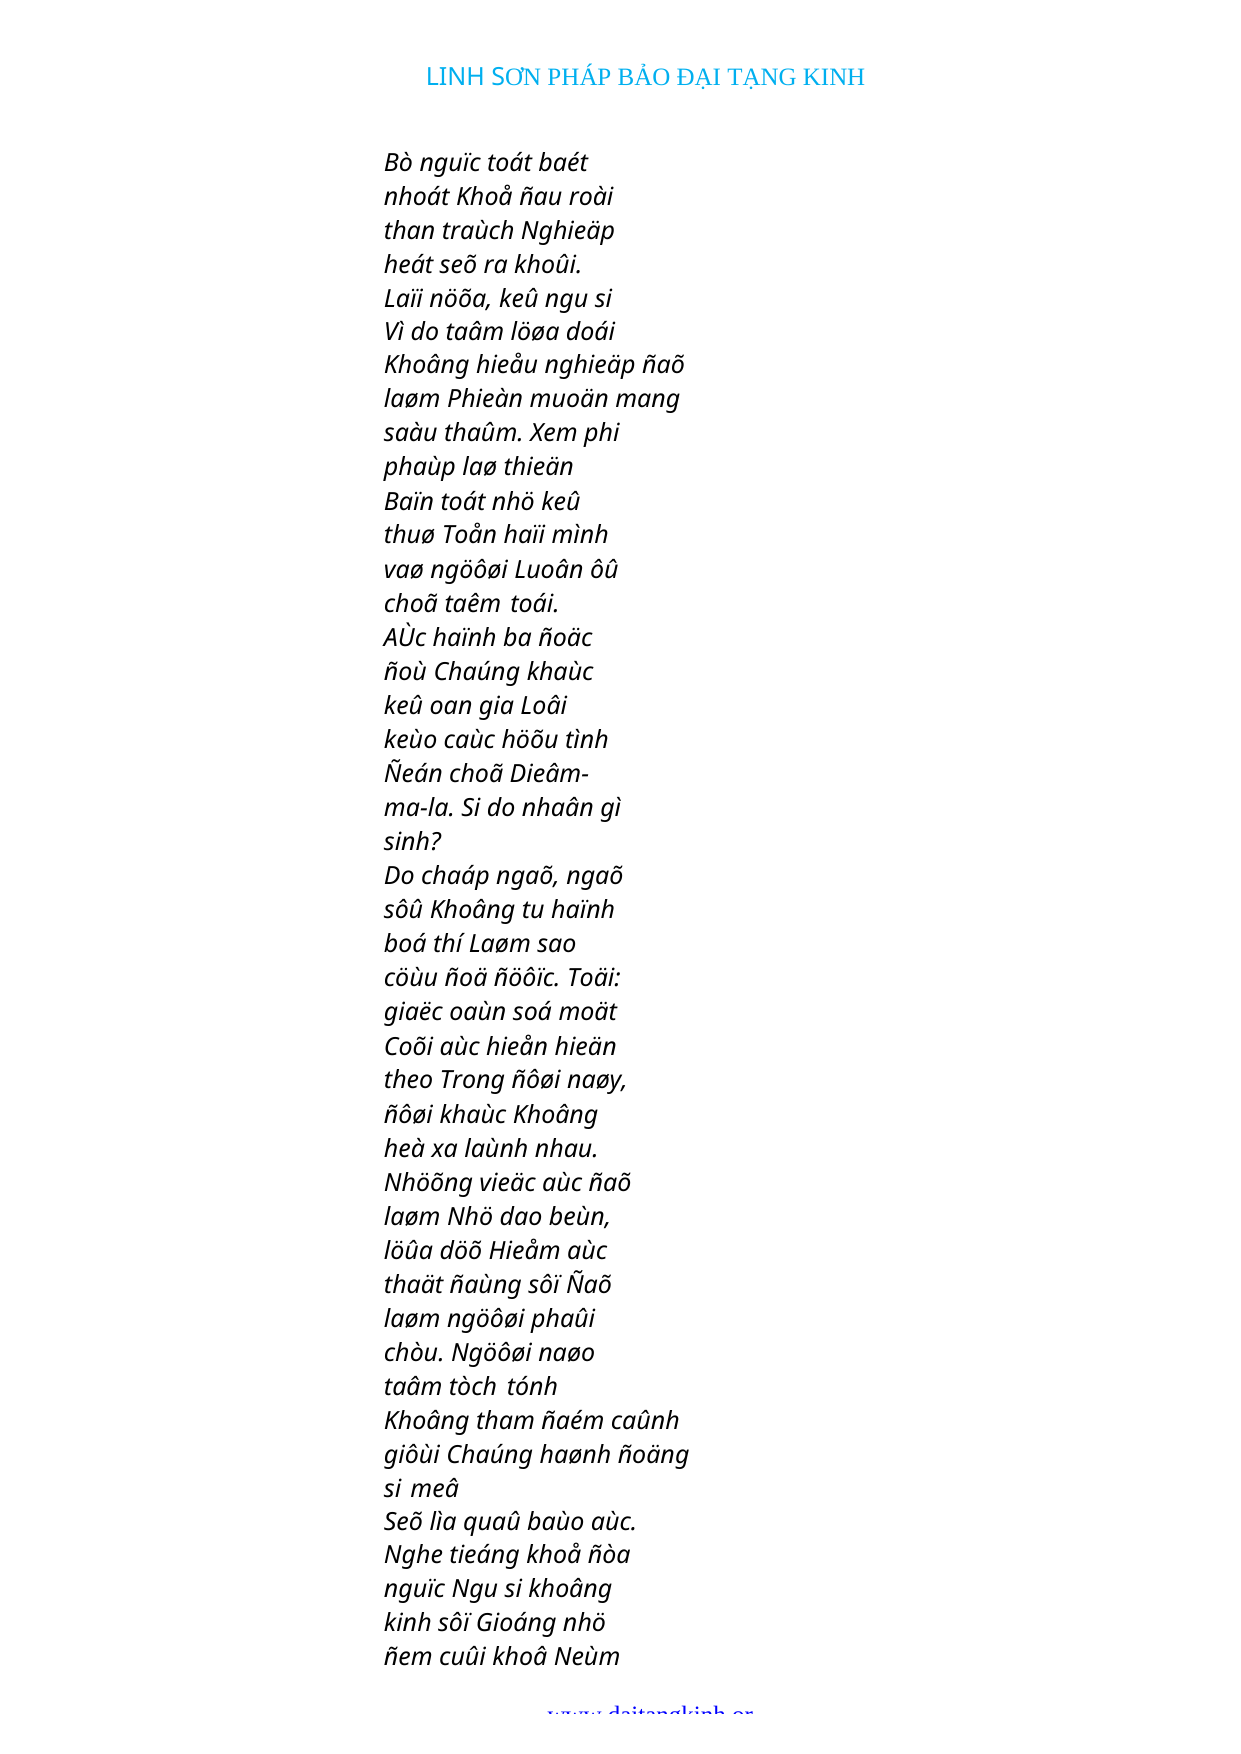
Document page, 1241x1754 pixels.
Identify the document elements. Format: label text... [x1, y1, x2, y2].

text Do chaáp ngaõ, ngaõ sôû Khoâng tu haïnh boá thí Laøm sao cöùu ñoä ñöôïc. Toäi: giaëc oaùn soá moät Coõi aùc hieån hieän theo Trong ñôøi naøy, ñôøi khaùc Khoâng heà xa laùnh nhau. Nhöõng vieäc aùc ñaõ laøm Nhö dao beùn, löûa döõ Hieåm aùc thaät ñaùng sôï Ñaõ laøm ngöôøi phaûi chòu. Ngöôøi naøo taâm tòch tónh [384, 858, 637, 1403]
text AÙc haïnh ba ñoäc ñoù Chaúng khaùc keû oan gia Loâi keùo caùc höõu tình Ñeán choã Dieâm-ma-la. Si do nhaân gì sinh? [384, 619, 624, 858]
text Bò nguïc toát baét nhoát Khoå ñau roài than traùch Nghieäp heát seõ ra khoûi. Laïi nöõa, keû ngu si [384, 145, 624, 315]
text Vì do taâm löøa doái [384, 315, 1065, 347]
text Khoâng hieåu nghieäp ñaõ laøm Phieàn muoän mang saàu thaûm. Xem phi phaùp laø thieän [384, 347, 696, 483]
text Khoâng tham ñaém caûnh giôùi Chaúng haønh ñoäng si meâ [384, 1403, 696, 1505]
text Seõ lìa quaû baùo aùc. [384, 1505, 1065, 1537]
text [384, 1537, 645, 1673]
text Baïn toát nhö keû thuø Toån haïi mình vaø ngöôøi Luoân ôû choã taêm toái. [384, 483, 620, 619]
